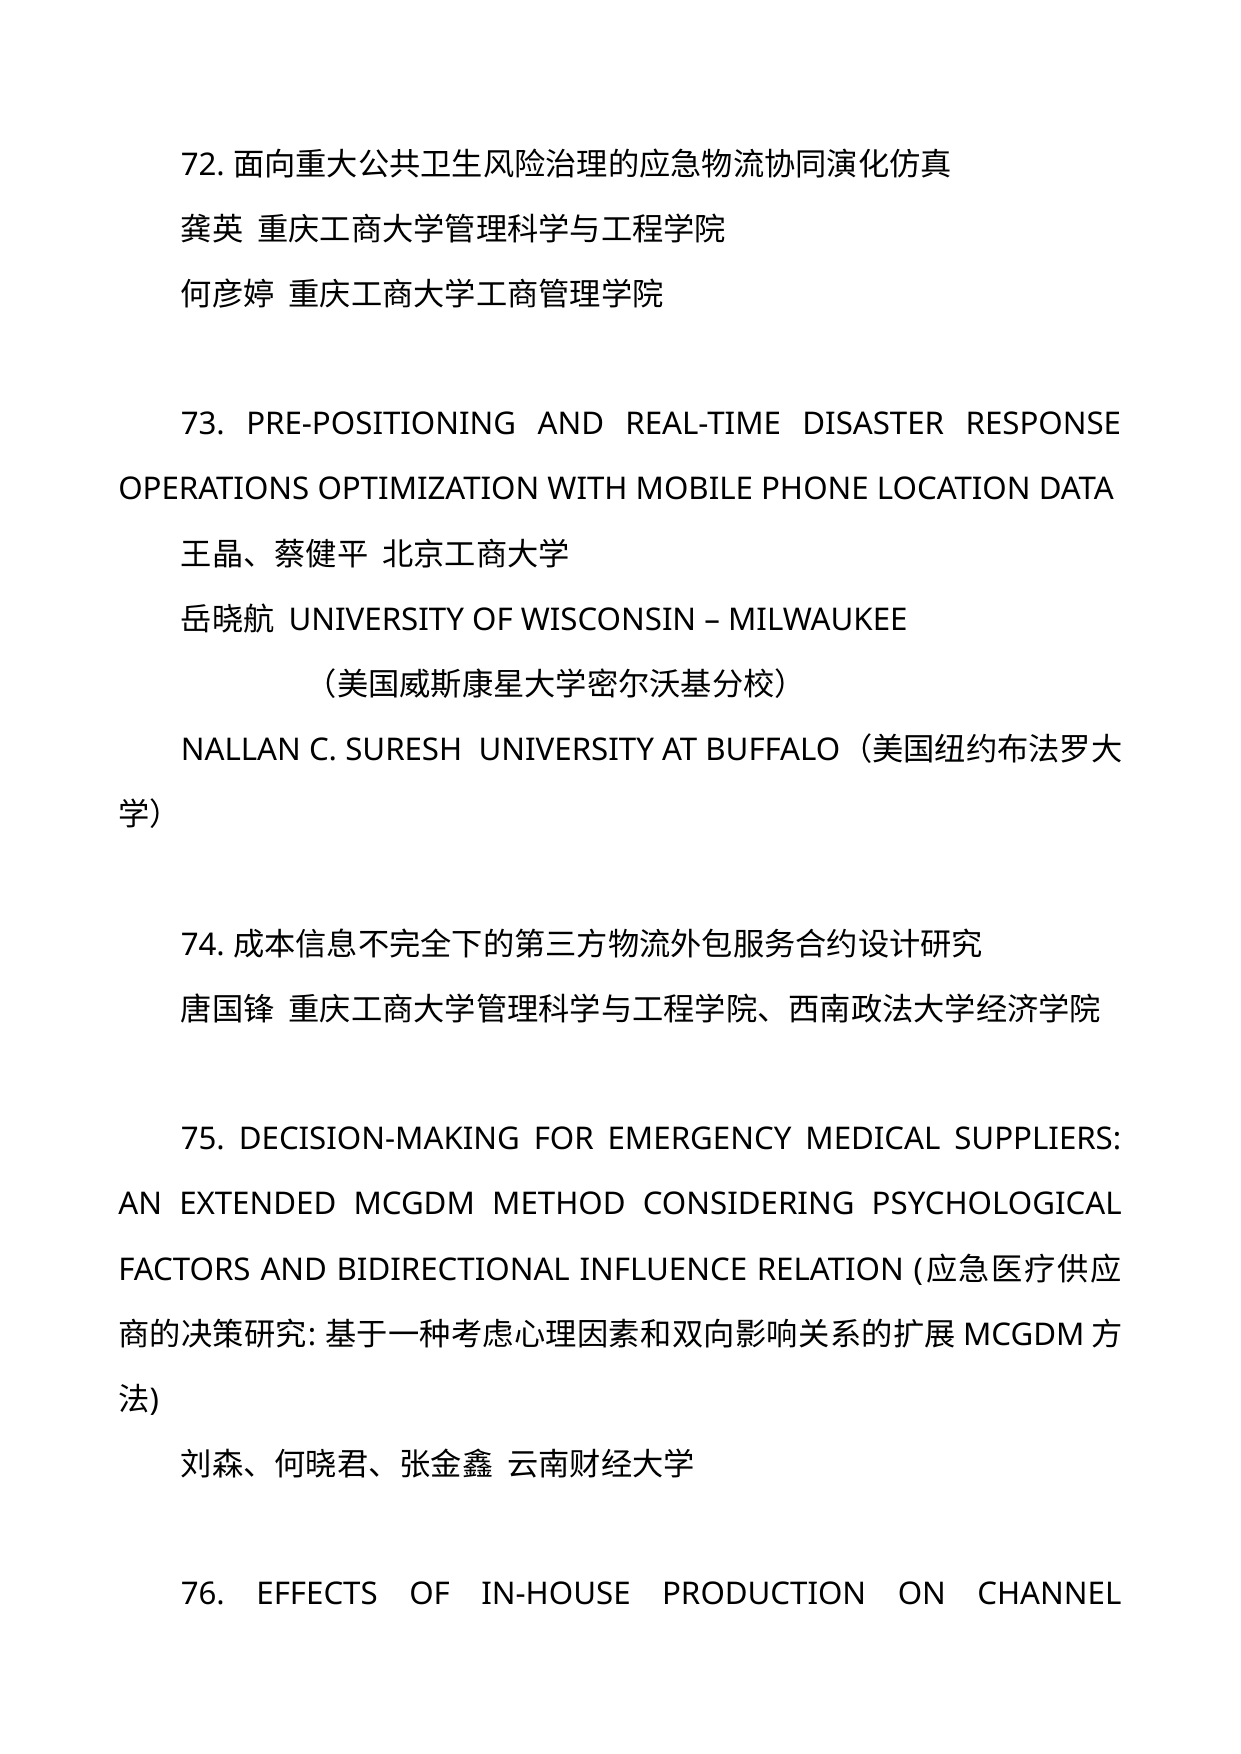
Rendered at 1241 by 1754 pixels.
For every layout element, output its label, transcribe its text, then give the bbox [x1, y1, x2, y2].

text 73. PRE-POSITIONING AND REAL-TIME DISASTER RESPONSE OPERATIONS OPTIMIZATION WITH MOBILE PHONE LOCATION DATA [118, 389, 1122, 519]
text 岳晓航 UNIVERSITY OF WISCONSIN – MILWAUKEE [118, 584, 1122, 649]
text 唐国锋 重庆工商大学管理科学与工程学院、西南政法大学经济学院 [118, 974, 1122, 1039]
text 刘森、何晓君、张金鑫 云南财经大学 [118, 1429, 1122, 1494]
text （美国威斯康星大学密尔沃基分校） [118, 649, 1122, 714]
text NALLAN C. SURESH UNIVERSITY AT BUFFALO（美国纽约布法罗大学） [118, 714, 1122, 844]
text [118, 1559, 1122, 1624]
text 龚英 重庆工商大学管理科学与工程学院 [118, 194, 1122, 259]
text 72. 面向重大公共卫生风险治理的应急物流协同演化仿真 [118, 129, 1122, 194]
text 75. DECISION-MAKING FOR EMERGENCY MEDICAL SUPPLIERS: AN EXTENDED MCGDM METHOD CONSIDERING PSYCHOLOGICAL FACTORS AND BIDIRECTIONAL INFLUENCE RELATION (应急医疗供应商的决策研究: 基于一种考虑心理因素和双向影响关系的扩展MCGDM方法) [118, 1104, 1122, 1429]
text 74. 成本信息不完全下的第三方物流外包服务合约设计研究 [118, 909, 1122, 974]
text 王晶、蔡健平 北京工商大学 [118, 519, 1122, 584]
text 何彦婷 重庆工商大学工商管理学院 [118, 259, 1122, 324]
